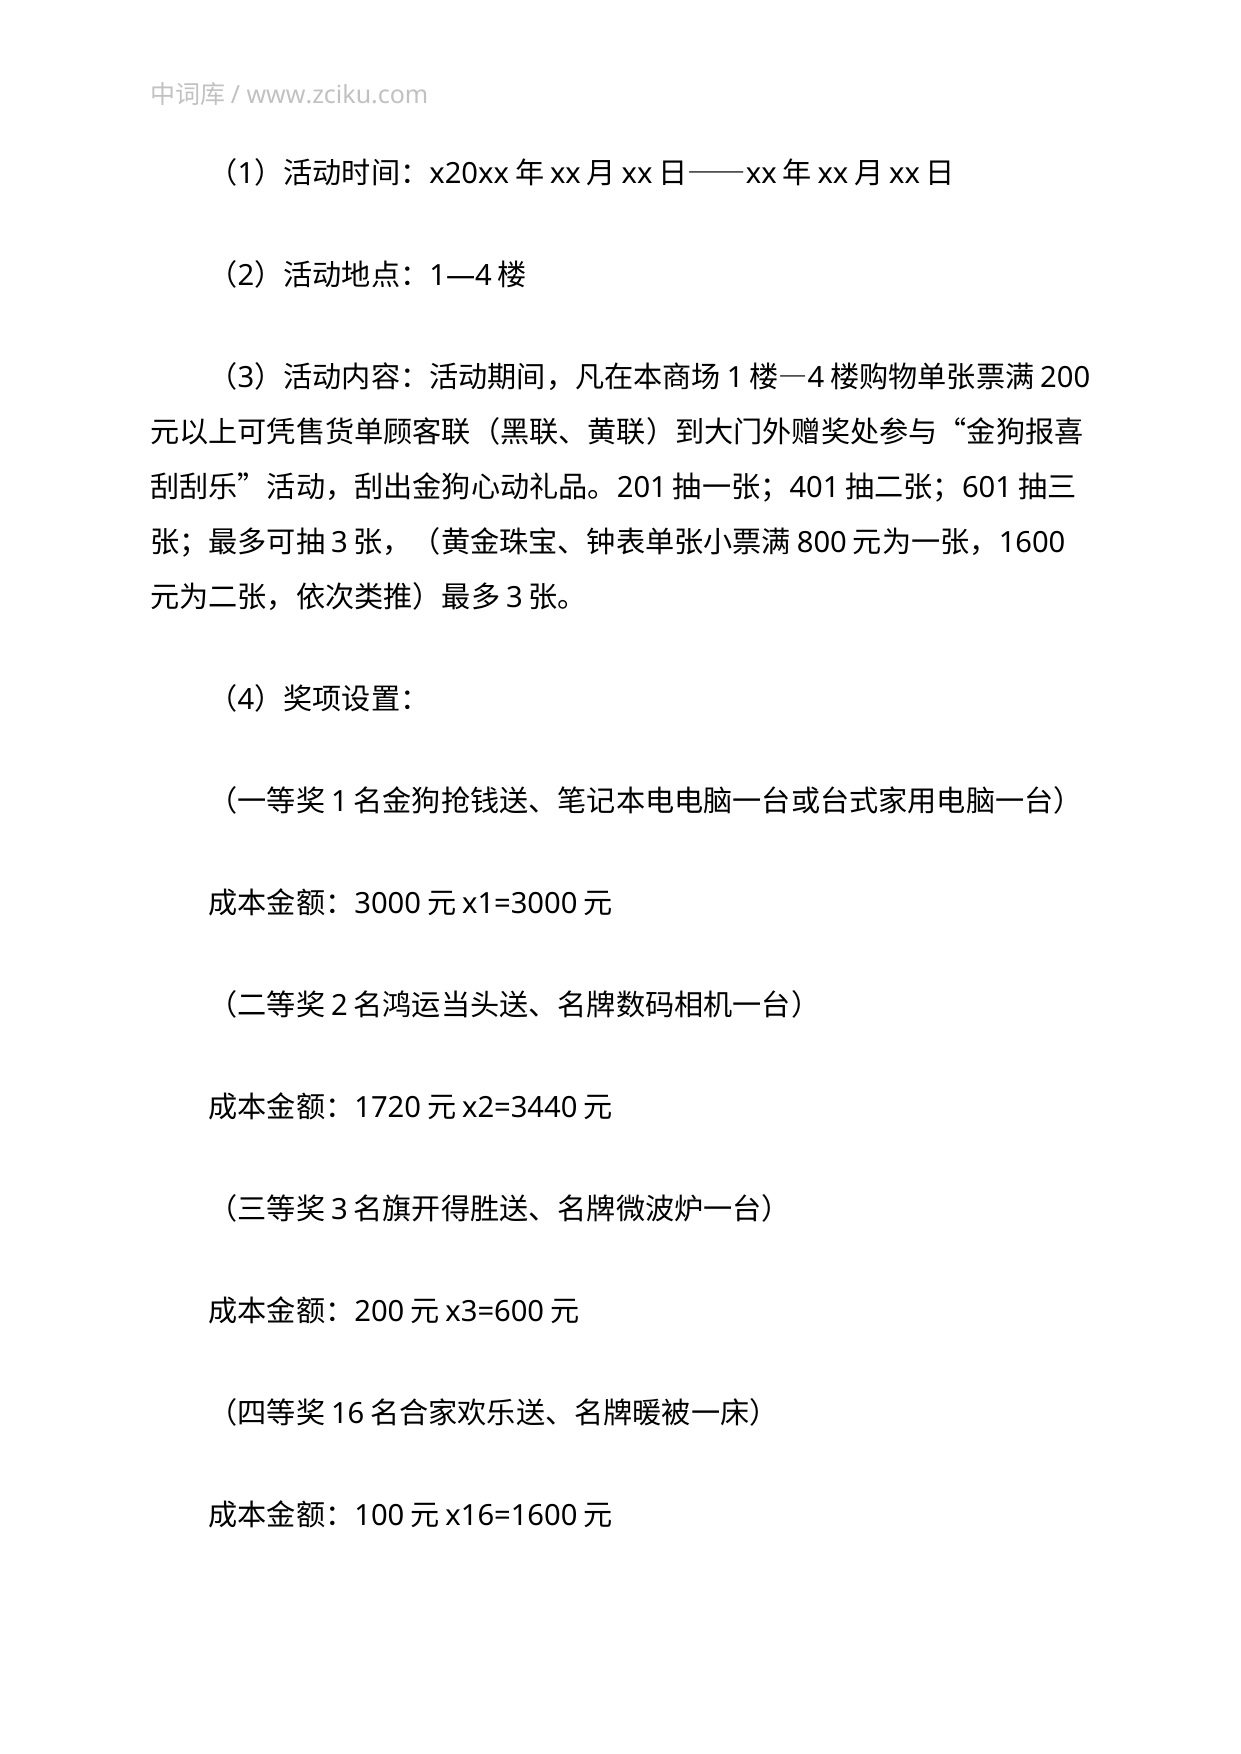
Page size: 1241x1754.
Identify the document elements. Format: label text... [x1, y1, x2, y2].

text （3）活动内容：活动期间，凡在本商场1楼—4楼购物单张票满200元以上可凭售货单顾客联（黑联、黄联）到大门外赠奖处参与“金狗报喜刮刮乐”活动，刮出金狗心动礼品。201抽一张；401抽二张；601抽三张；最多可抽3张，（黄金珠宝、钟表单张小票满800元为一张，1600元为二张，依次类推）最多3张。 [150, 354, 1090, 616]
text 成本金额：100元x16=1600元 [150, 1492, 1090, 1534]
text （2）活动地点：1—4楼 [150, 252, 1090, 294]
text （4）奖项设置： [150, 676, 1090, 718]
text （三等奖3名旗开得胜送、名牌微波炉一台） [150, 1186, 1090, 1228]
text 成本金额：200元x3=600元 [150, 1288, 1090, 1330]
text 成本金额：1720元x2=3440元 [150, 1084, 1090, 1126]
text （一等奖1名金狗抢钱送、笔记本电电脑一台或台式家用电脑一台） [150, 778, 1090, 820]
text （1）活动时间：x20xx年xx月xx日——xx年xx月xx日 [150, 150, 1090, 192]
text 成本金额：3000元x1=3000元 [150, 880, 1090, 922]
text （二等奖2名鸿运当头送、名牌数码相机一台） [150, 982, 1090, 1024]
text （四等奖16名合家欢乐送、名牌暖被一床） [150, 1390, 1090, 1432]
